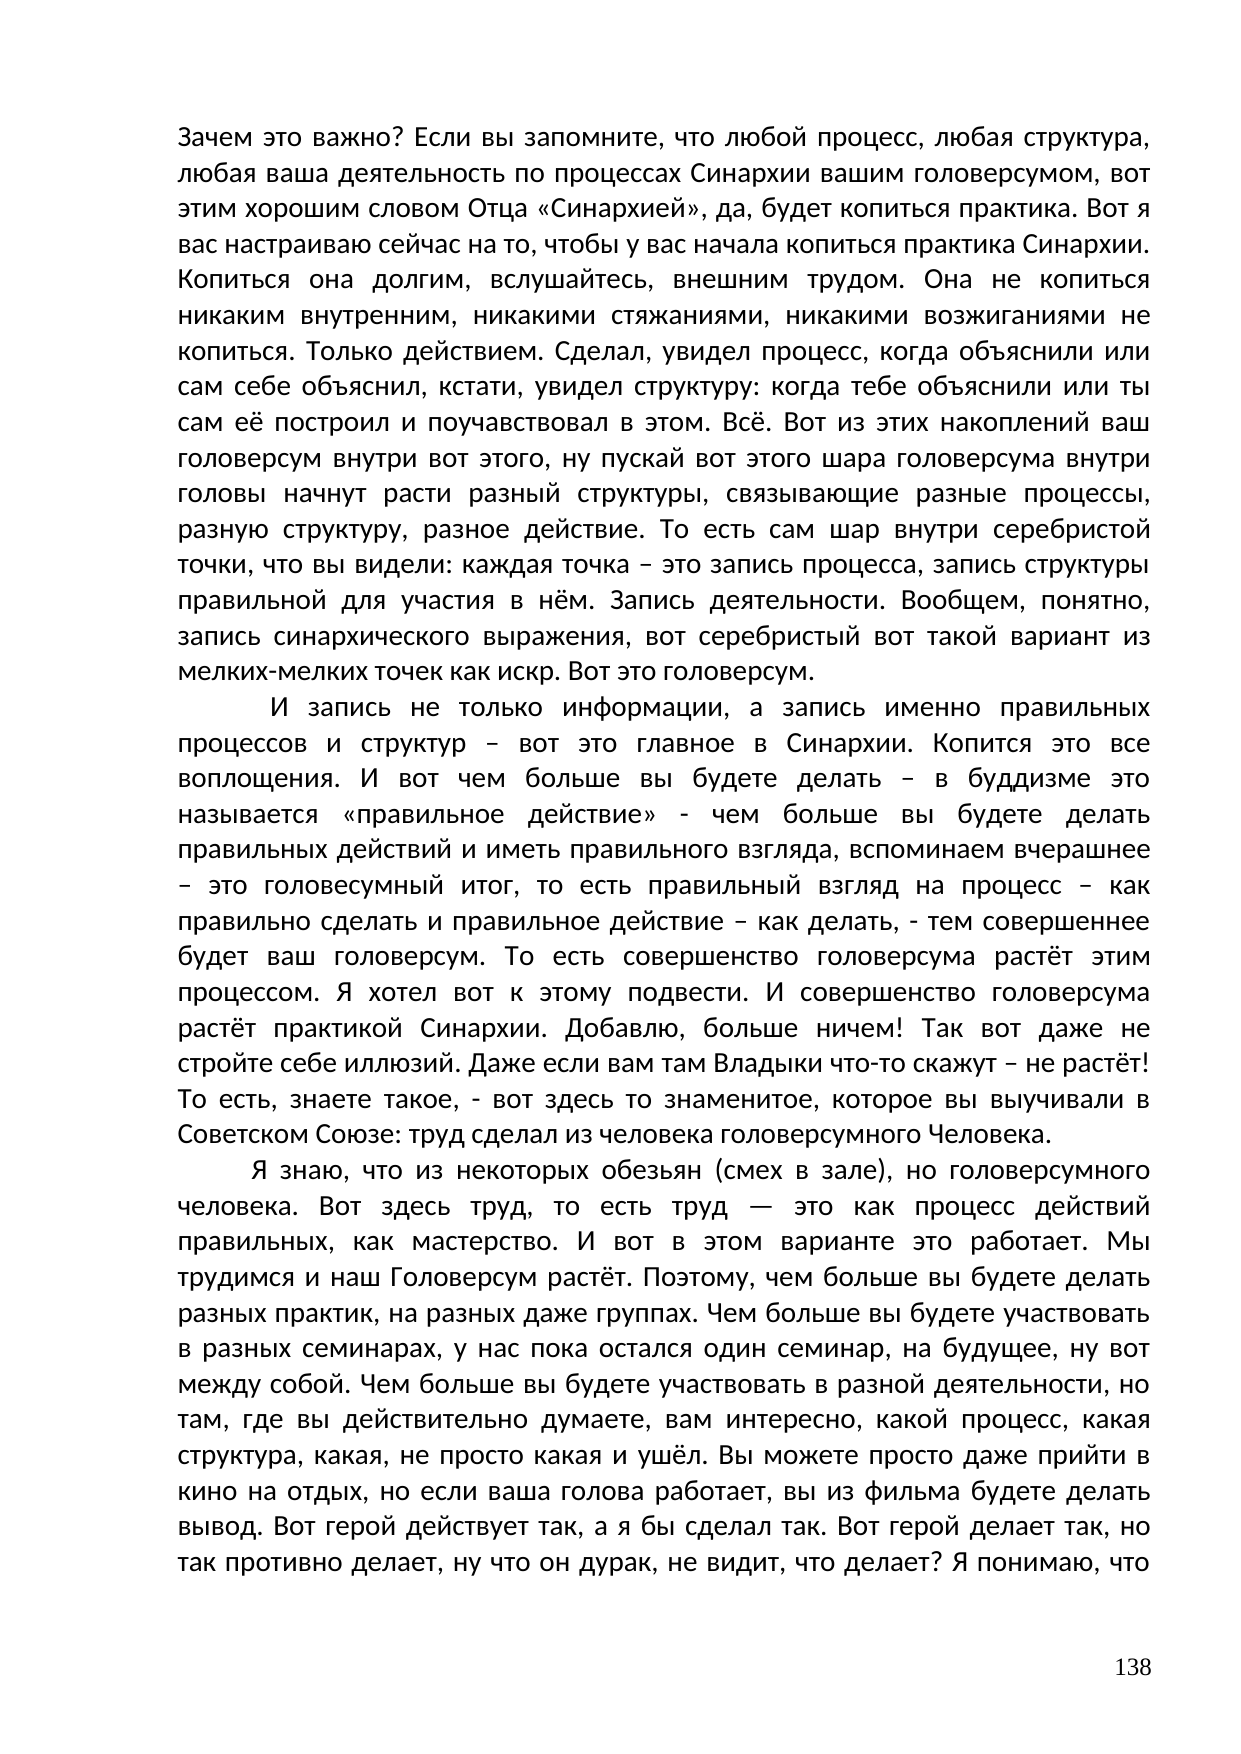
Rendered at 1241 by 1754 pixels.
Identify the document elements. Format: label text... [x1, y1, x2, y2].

text И запись не только информации, а запись именно правильных процессов и структур – вот это главное в Синархии. Копится это все воплощения. И вот чем больше вы будете делать – в буддизме это называется «правильное действие» - чем больше вы будете делать правильных действий и иметь правильного взгляда, вспоминаем вчерашнее – это головесумный итог, то есть правильный взгляд на процесс – как правильно сделать и правильное действие – как делать, - тем совершеннее будет ваш головерсум. То есть совершенство головерсума растёт этим процессом. Я хотел вот к этому подвести. И совершенство головерсума растёт практикой Синархии. Добавлю, больше ничем! Так вот даже не стройте себе иллюзий. Даже если вам там Владыки что-то скажут – не растёт! То есть, знаете такое, - вот здесь то знаменитое, которое вы выучивали в Советском Союзе: труд сделал из человека головерсумного Человека. [177, 688, 1152, 1151]
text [177, 1151, 1152, 1579]
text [177, 118, 1152, 688]
